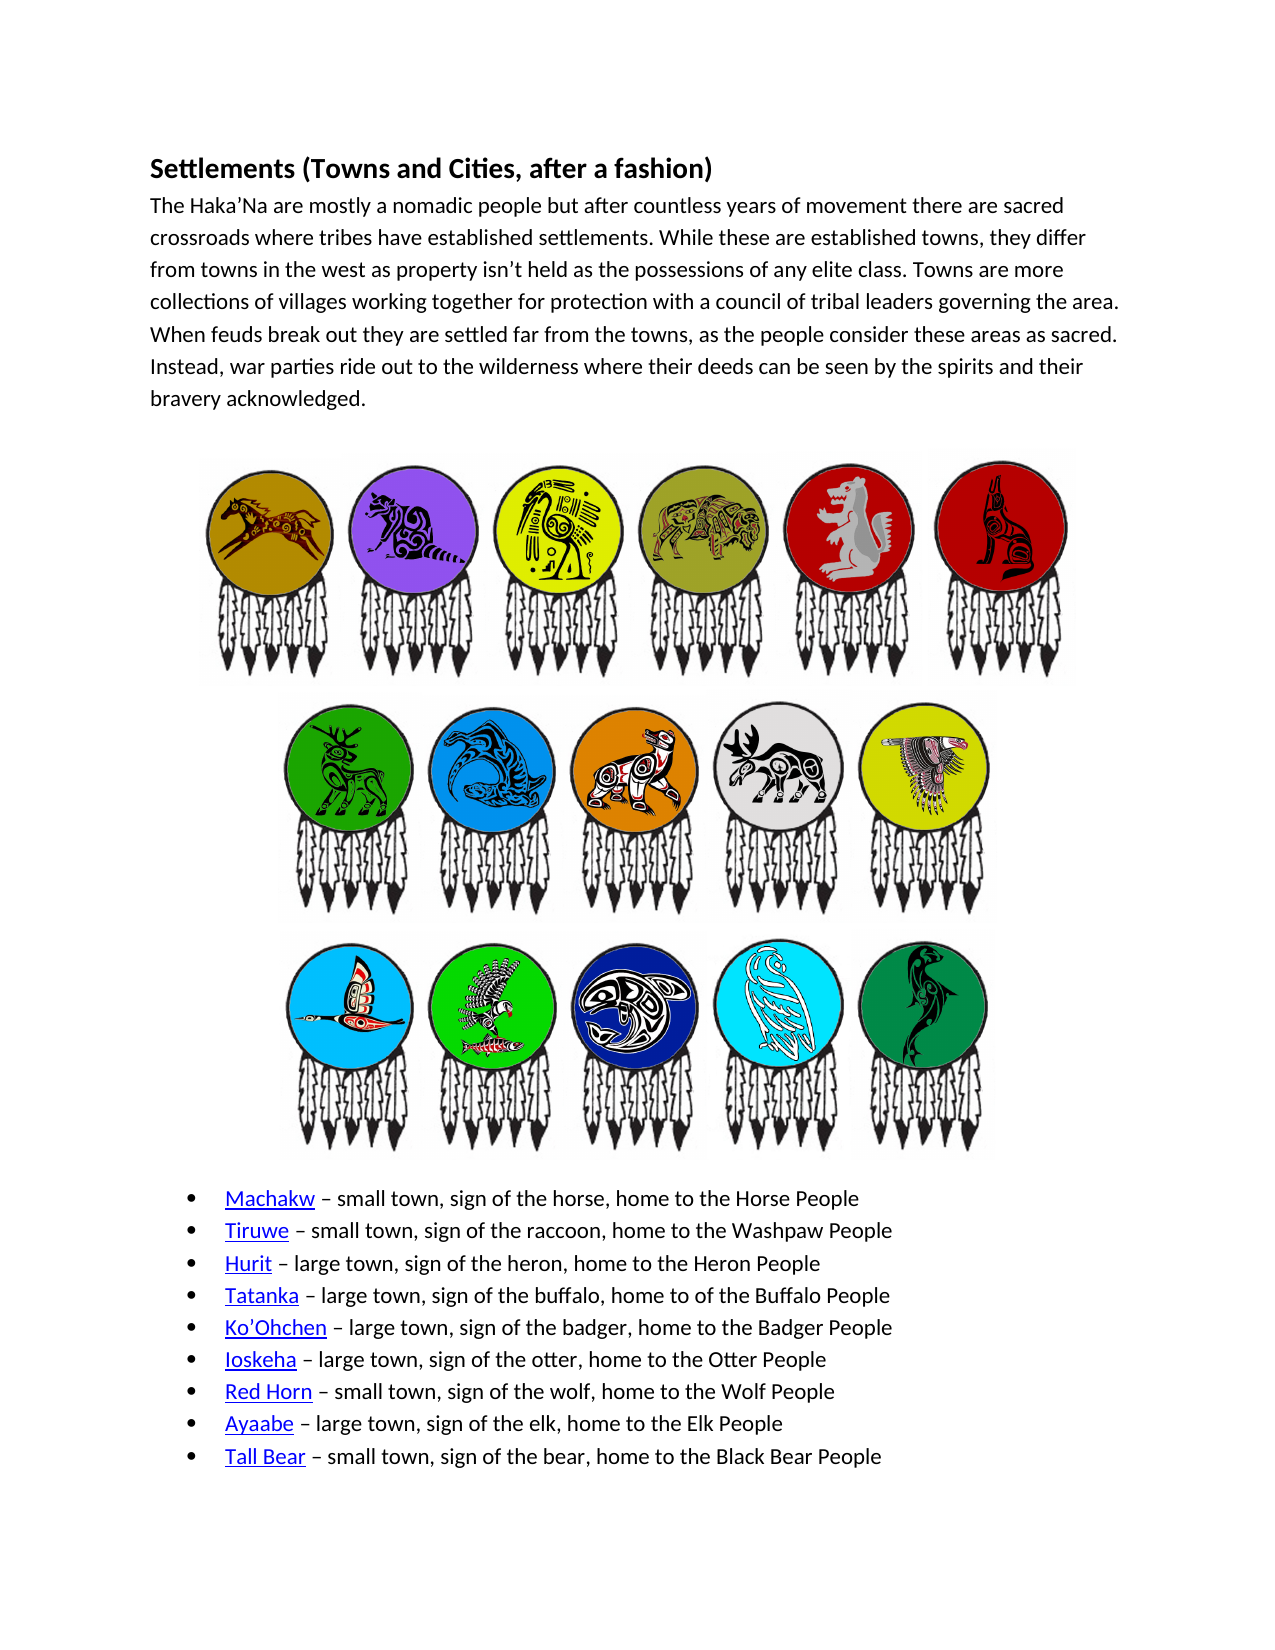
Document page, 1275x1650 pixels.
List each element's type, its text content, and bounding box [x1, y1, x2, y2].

list Hurit – large town, sign of the heron, home to the Heron People [187, 1249, 1125, 1277]
list Ko’Ohchen – large town, sign of the badger, home to the Badger People [187, 1313, 1125, 1341]
picture [279, 927, 996, 1160]
list Ayaabe – large town, sign of the elk, home to the Elk People [187, 1409, 1125, 1438]
list Ioskeha – large town, sign of the otter, home to the Otter People [187, 1345, 1125, 1373]
list Red Horn – small town, sign of the wolf, home to the Wolf People [187, 1377, 1125, 1405]
list Tall Bear – small town, sign of the bear, home to the Black Bear People [187, 1442, 1125, 1470]
list Machakw – small town, sign of the horse, home to the Horse People [187, 1184, 1125, 1212]
picture [277, 689, 998, 923]
picture [927, 448, 1076, 686]
list Tiruwe – small town, sign of the raccoon, home to the Washpaw People [187, 1216, 1125, 1244]
picture [199, 451, 923, 686]
text The Haka’Na are mostly a nomadic people but after countless years of movement there are sacred crossroads where tribes have established settlements. While these are established towns, they differ from towns in the west as property isn’t held as the possessions of any elite class. Towns are more collections of villages working together for protection with a council of tribal leaders governing the area. When feuds break out they are settled far from the towns, as the people consider these areas as sacred. Instead, war parties ride out to the wilderness where their deeds can be seen by the spirits and their bravery acknowledged. [150, 191, 1125, 412]
text Settlements (Towns and Cities, after a fashion) [150, 150, 1125, 186]
list Tatanka – large town, sign of the buffalo, home to of the Buffalo People [187, 1281, 1125, 1309]
